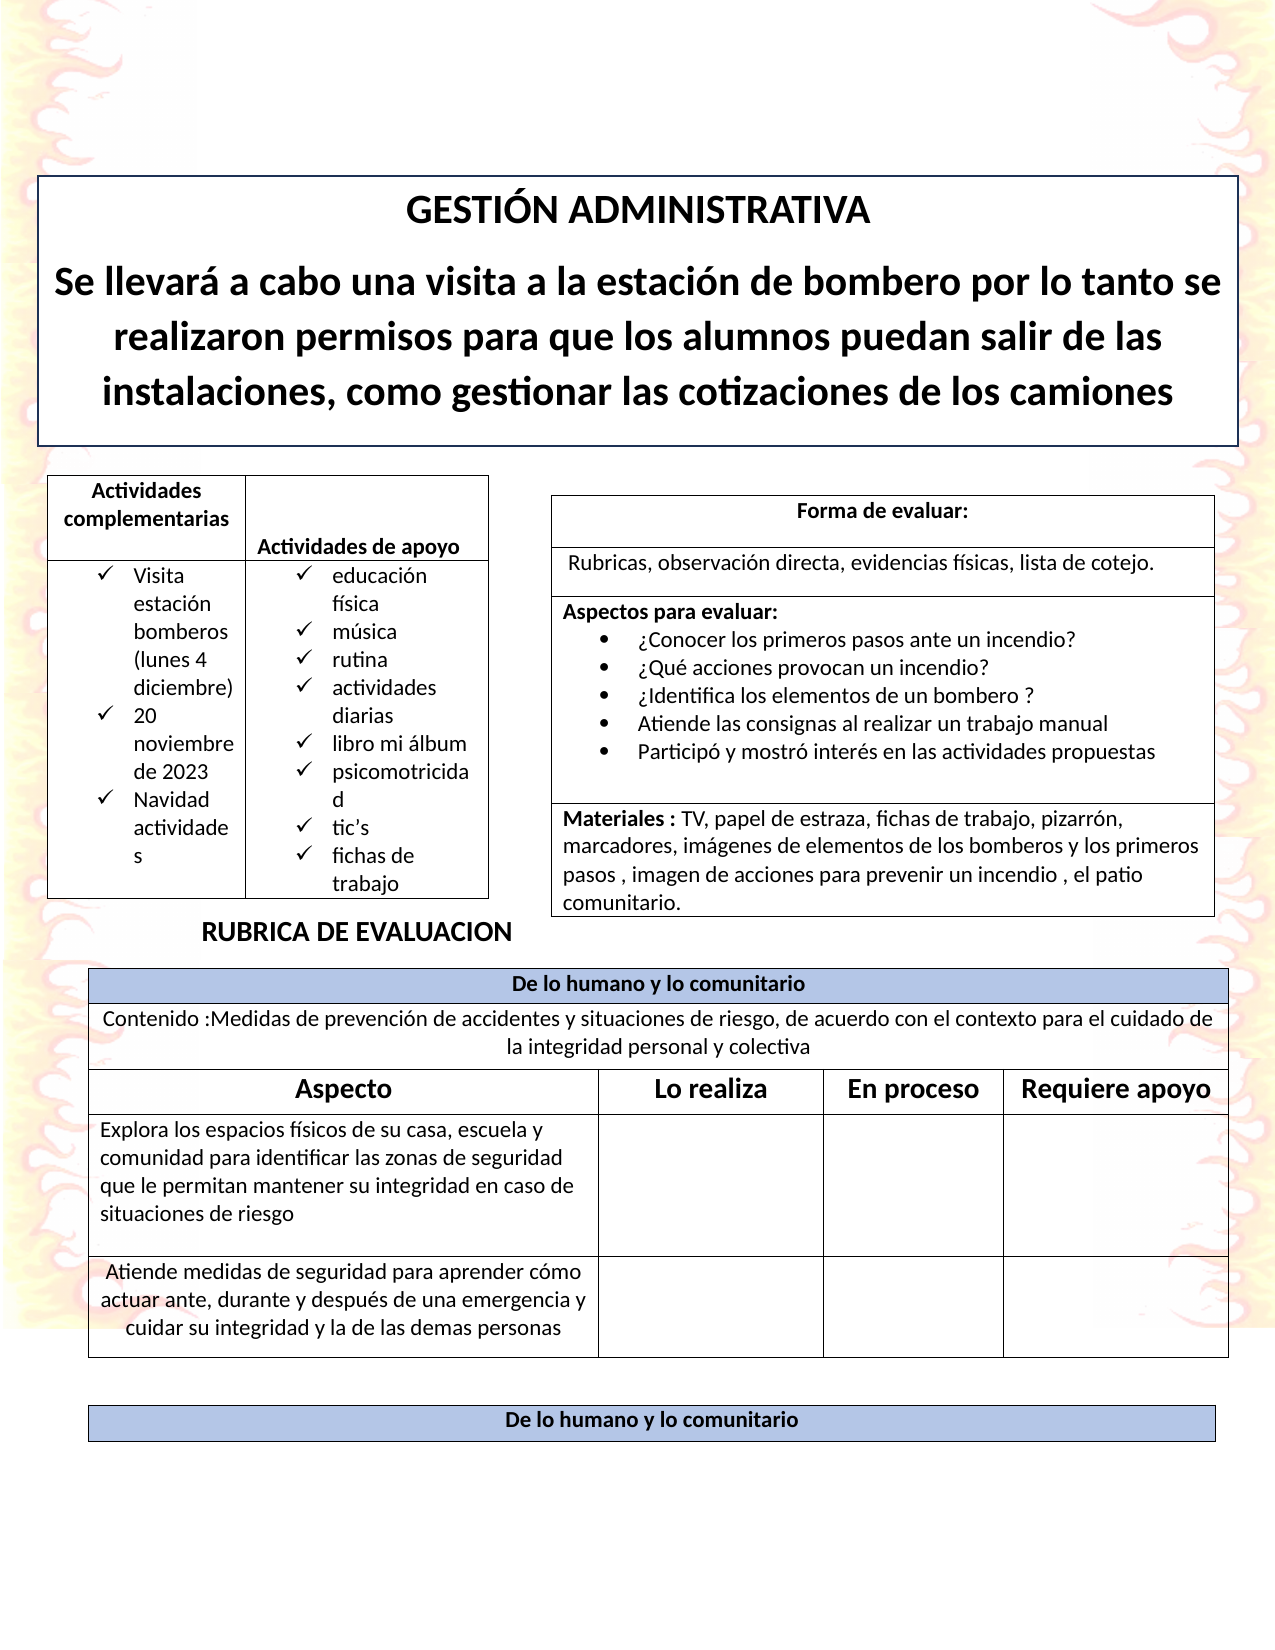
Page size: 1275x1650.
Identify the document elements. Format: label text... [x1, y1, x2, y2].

table_cell Contenido :Medidas de prevención de accidentes y situaciones de riesgo, de acuerdo con el contexto para el cuidado de la integridad personal y colectiva [89, 1004, 1228, 1069]
table_cell Rubricas, observación directa, evidencias físicas, lista de cotejo. [552, 548, 1214, 596]
table_cell Lo realiza [599, 1070, 823, 1114]
table_cell Visita estación bomberos (lunes 4 diciembre) 20 noviembre de 2023 Navidad actividades [48, 561, 245, 898]
table_cell En proceso [824, 1070, 1003, 1114]
table_header Actividades de apoyo [246, 476, 488, 560]
table_cell [599, 1115, 823, 1256]
table_cell [824, 1257, 1003, 1357]
text RUBRICA DE EVALUACION [177, 569, 1098, 949]
table_cell Requiere apoyo [1004, 1070, 1228, 1114]
table_header De lo humano y lo comunitario [89, 969, 1228, 1003]
table_cell Aspecto [89, 1070, 598, 1114]
table_cell Atiende medidas de seguridad para aprender cómo actuar ante, durante y después de una emergencia y cuidar su integridad y la de las demas personas [89, 1257, 598, 1357]
table_cell educación física música rutina actividades diarias libro mi álbum psicomotricidad tic’s fichas de trabajo [246, 561, 488, 898]
table_header Actividades complementarias [48, 476, 245, 560]
table_cell [1004, 1115, 1228, 1256]
table_cell [824, 1115, 1003, 1256]
table_cell [599, 1257, 823, 1357]
table_header Forma de evaluar: [552, 496, 1214, 547]
table_cell Explora los espacios físicos de su casa, escuela y comunidad para identificar las zonas de seguridad que le permitan mantener su integridad en caso de situaciones de riesgo [89, 1115, 598, 1256]
table_header De lo humano y lo comunitario [89, 1406, 1215, 1441]
table_cell Aspectos para evaluar: ¿Conocer los primeros pasos ante un incendio? ¿Qué acciones provocan un incendio? ¿Identifica los elementos de un bombero ? Atiende las consignas al realizar un trabajo manual Participó y mostró interés en las actividades propuestas [552, 597, 1214, 803]
table_cell [1004, 1257, 1228, 1357]
table_cell Materiales : TV, papel de estraza, fichas de trabajo, pizarrón, marcadores, imágenes de elementos de los bomberos y los primeros pasos , imagen de acciones para prevenir un incendio , el patio comunitario. [552, 804, 1214, 916]
